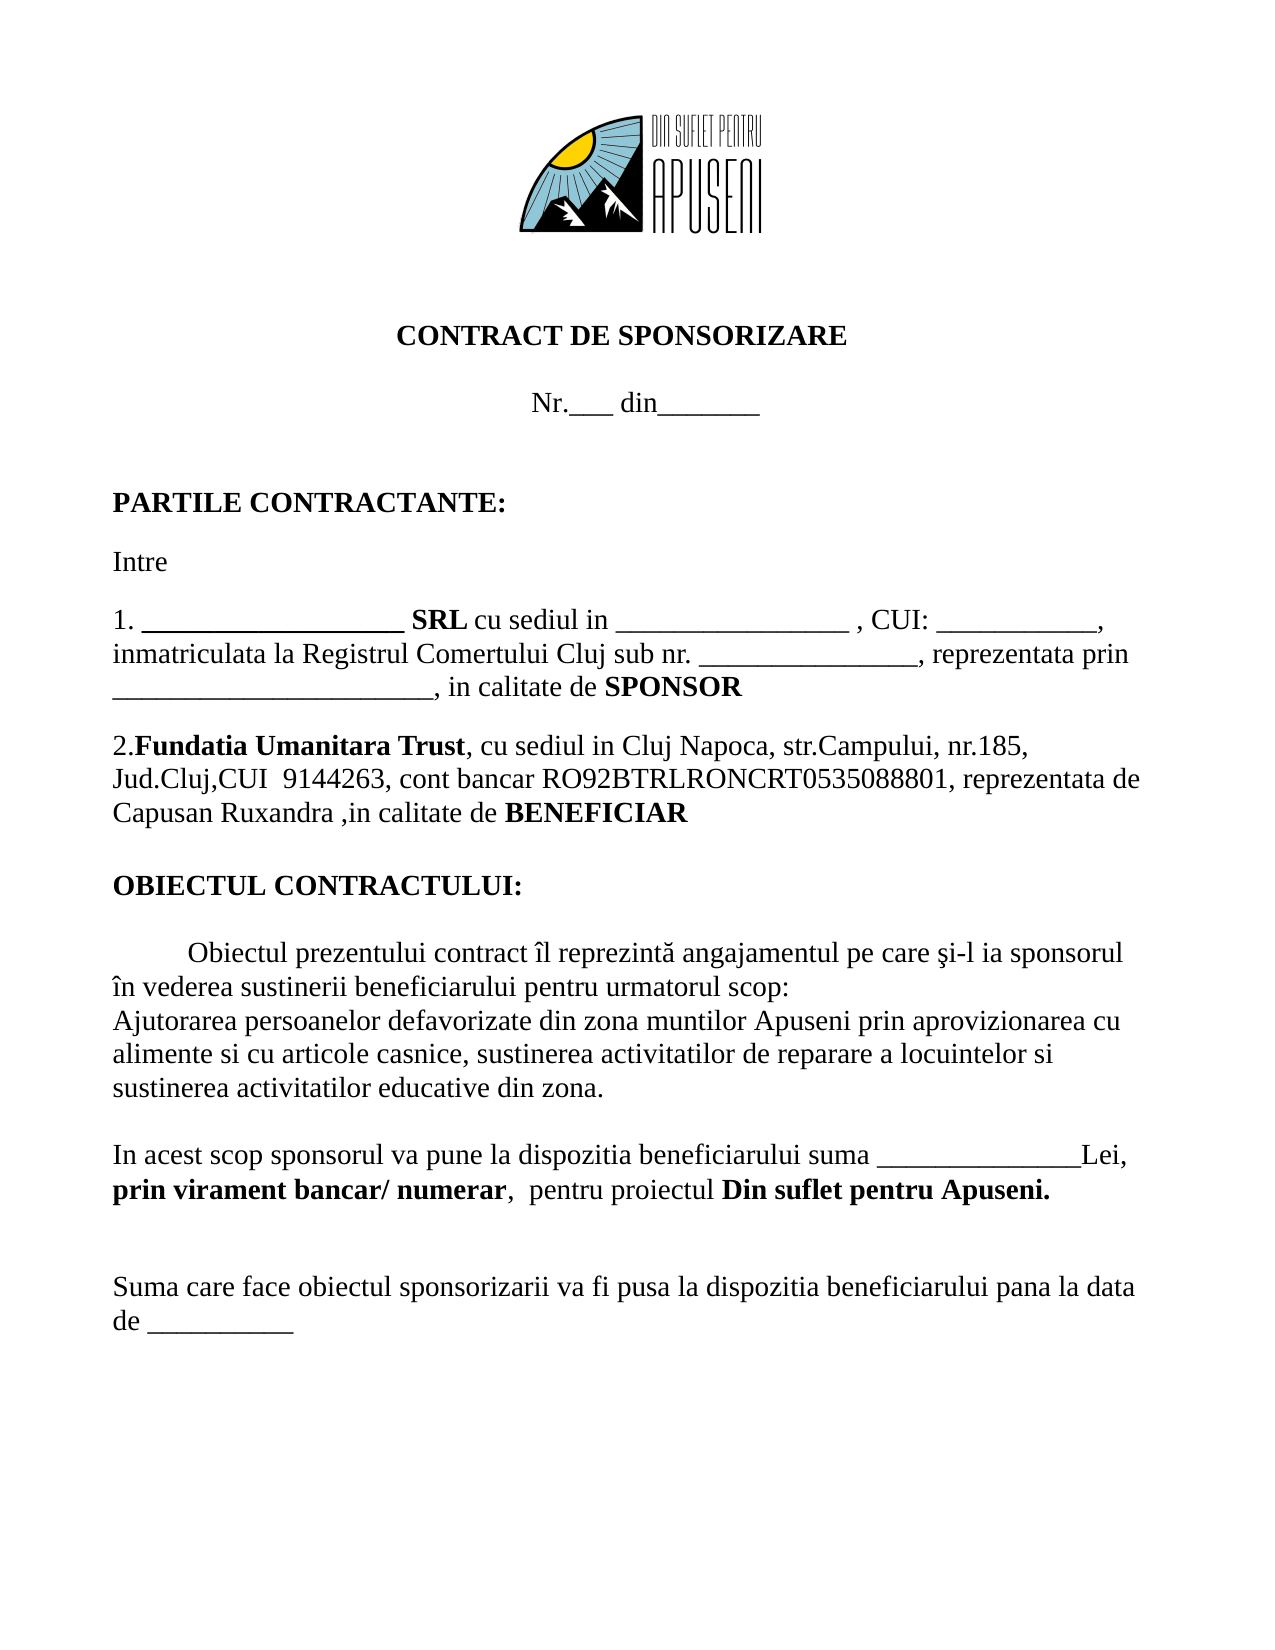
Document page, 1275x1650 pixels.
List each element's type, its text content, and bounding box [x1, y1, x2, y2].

subtitle 1. __________________ SRL cu sediul in ________________ , CUI: ___________, inmatriculata la Registrul Comertului Cluj sub nr. _______________, reprezentata prin ______________________, in calitate de SPONSOR [112, 602, 1144, 703]
text Obiectul prezentului contract îl reprezintă angajamentul pe care şi-l ia sponsorul în vederea sustinerii beneficiarului pentru urmatorul scop: [112, 936, 1144, 1003]
text Nr.___ din_______ [412, 385, 1144, 418]
picture [485, 38, 810, 315]
text CONTRACT DE SPONSORIZARE [262, 318, 1144, 351]
subtitle 2.Fundatia Umanitara Trust, cu sediul in Cluj Napoca, str.Campului, nr.185, Jud.Cluj,CUI 9144263, cont bancar RO92BTRLRONCRT0535088801, reprezentata de Capusan Ruxandra ,in calitate de BENEFICIAR [112, 728, 1144, 829]
text Ajutorarea persoanelor defavorizate din zona muntilor Apuseni prin aprovizionarea cu alimente si cu articole casnice, sustinerea activitatilor de reparare a locuintelor si sustinerea activitatilor educative din zona. [112, 1003, 1144, 1103]
text PARTILE CONTRACTANTE: [112, 485, 1144, 519]
text OBIECTUL CONTRACTULUI: [112, 868, 1144, 902]
subtitle Intre [112, 544, 1144, 577]
text Suma care face obiectul sponsorizarii va fi pusa la dispozitia beneficiarului pana la data de __________ [112, 1269, 1144, 1337]
text In acest scop sponsorul va pune la dispozitia beneficiarului suma ______________Lei, prin virament bancar/ numerar, pentru proiectul Din suflet pentru Apuseni. [112, 1137, 1144, 1207]
